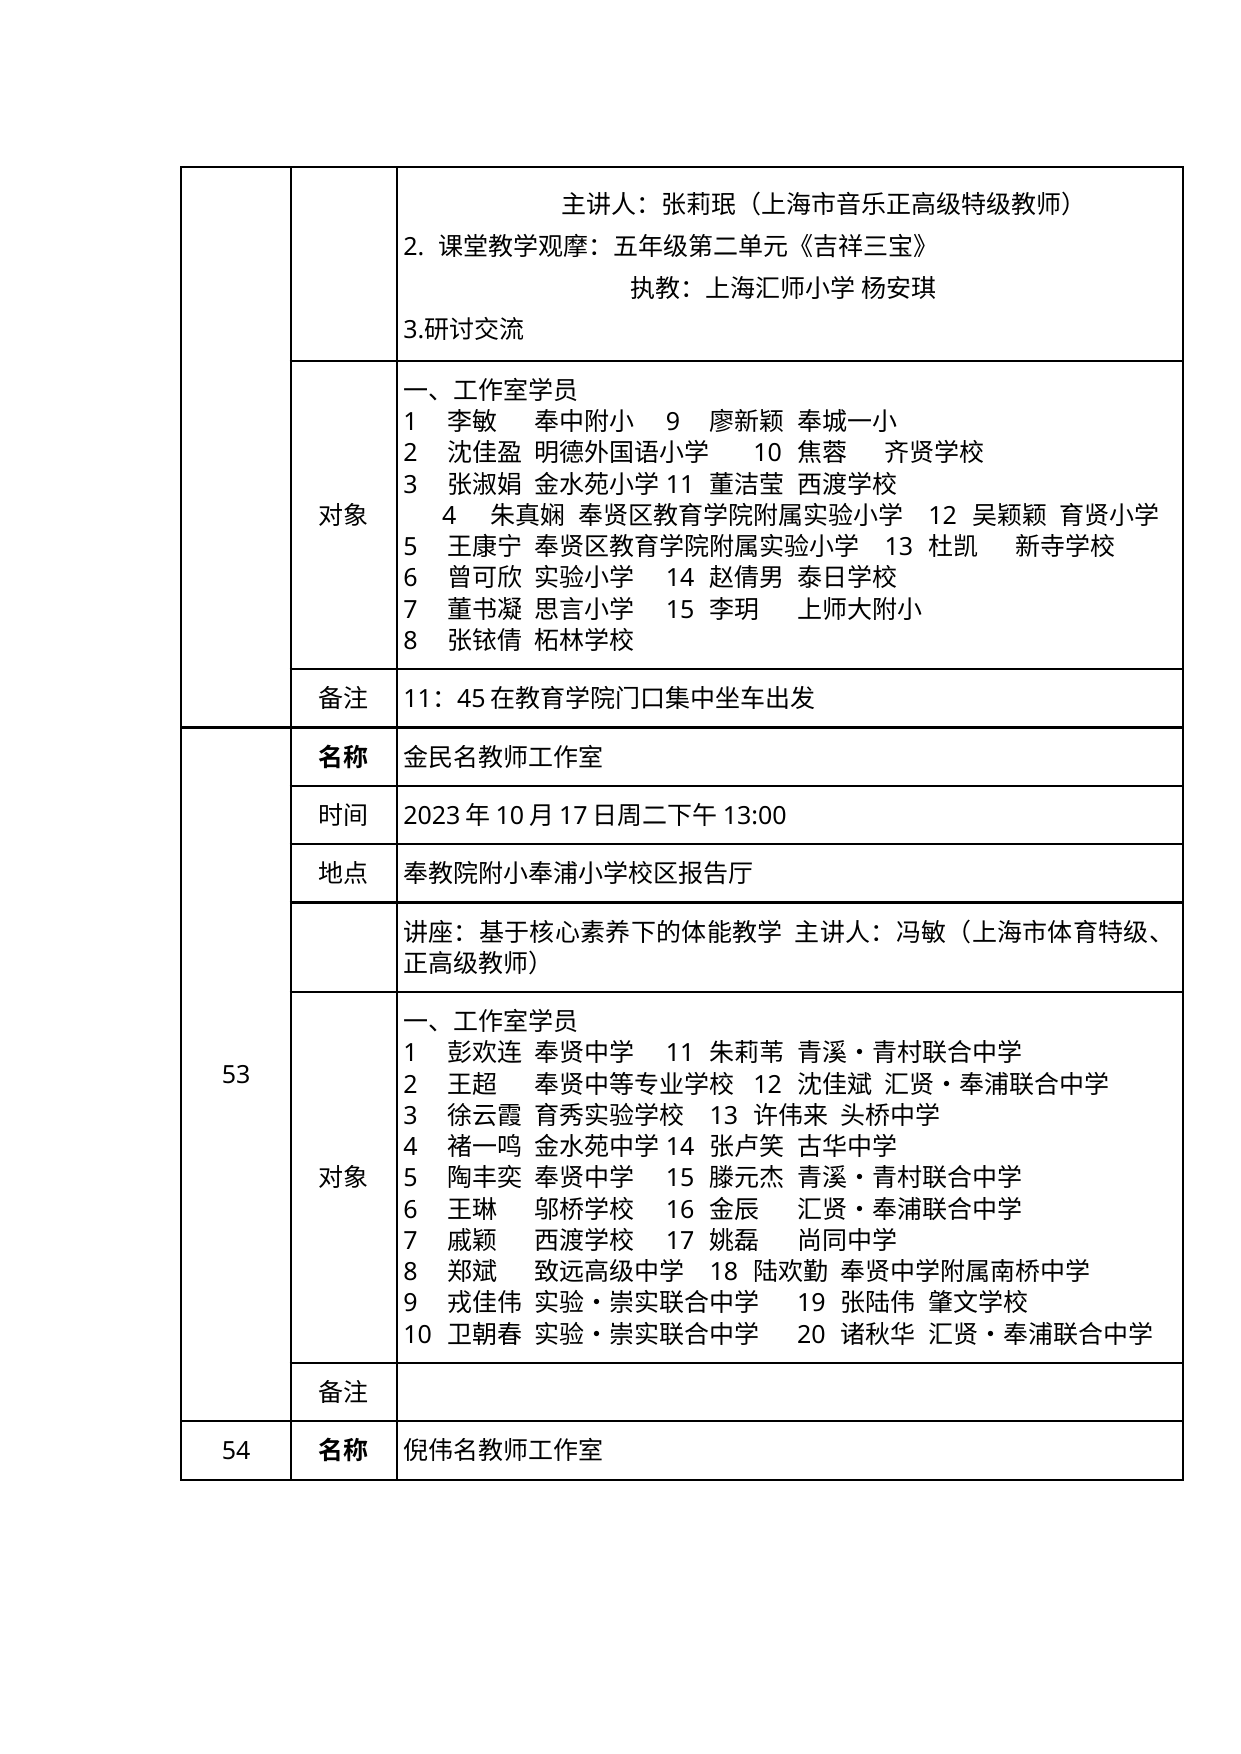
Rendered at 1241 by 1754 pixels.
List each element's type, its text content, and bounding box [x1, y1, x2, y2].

table_cell 金民名教师工作室 [398, 729, 1182, 785]
table_cell [398, 1364, 1182, 1420]
table_cell 53 [182, 729, 290, 1420]
table_cell 备注 [292, 670, 396, 726]
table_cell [398, 168, 1182, 360]
table_cell 时间 [292, 787, 396, 843]
table_cell 对象 [292, 993, 396, 1362]
table_cell 讲座：基于核心素养下的体能教学 主讲人：冯敏（上海市体育特级、正高级教师） [398, 904, 1182, 991]
table_cell 倪伟名教师工作室 [398, 1422, 1182, 1478]
table_cell 名称 [292, 1422, 396, 1478]
table_cell 一、工作室学员 1 彭欢连 奉贤中学 11 朱莉苇 青溪•青村联合中学 2 王超 奉贤中等专业学校 12 沈佳斌 汇贤•奉浦联合中学 3 徐云霞 育秀实验学校 13 许伟来 头桥中学 4 褚一鸣 金水苑中学 14 张卢笑 古华中学 5 陶丰奕 奉贤中学 15 滕元杰 青溪•青村联合中学 6 王琳 邬桥学校 16 金辰 汇贤•奉浦联合中学 7 戚颖 西渡学校 17 姚磊 尚同中学 8 郑斌 致远高级中学 18 陆欢勤 奉贤中学附属南桥中学 9 戎佳伟 实验•崇实联合中学 19 张陆伟 肇文学校 10 卫朝春 实验•崇实联合中学 20 诸秋华 汇贤•奉浦联合中学 [398, 993, 1182, 1362]
table_cell 54 [182, 1422, 290, 1478]
table_cell 备注 [292, 1364, 396, 1420]
table_cell 内容 [292, 168, 396, 360]
table_cell 11：45在教育学院门口集中坐车出发 [398, 670, 1182, 726]
table_cell [292, 904, 396, 991]
table_cell 对象 [292, 362, 396, 668]
table_cell 名称 [292, 729, 396, 785]
table_cell 一、工作室学员 1 李敏 奉中附小 9 廖新颖 奉城一小 2 沈佳盈 明德外国语小学 10 焦蓉 齐贤学校 3 张淑娟 金水苑小学 11 董洁莹 西渡学校 4 朱真娴 奉贤区教育学院附属实验小学 12 吴颖颖 育贤小学 5 王康宁 奉贤区教育学院附属实验小学 13 杜凯 新寺学校 6 曾可欣 实验小学 14 赵倩男 泰日学校 7 董书凝 思言小学 15 李玥 上师大附小 8 张铱倩 柘林学校 [398, 362, 1182, 668]
table_cell 奉教院附小奉浦小学校区报告厅 [398, 845, 1182, 901]
table_cell 地点 [292, 845, 396, 901]
table_cell 2023年10月17日周二下午13:00 [398, 787, 1182, 843]
